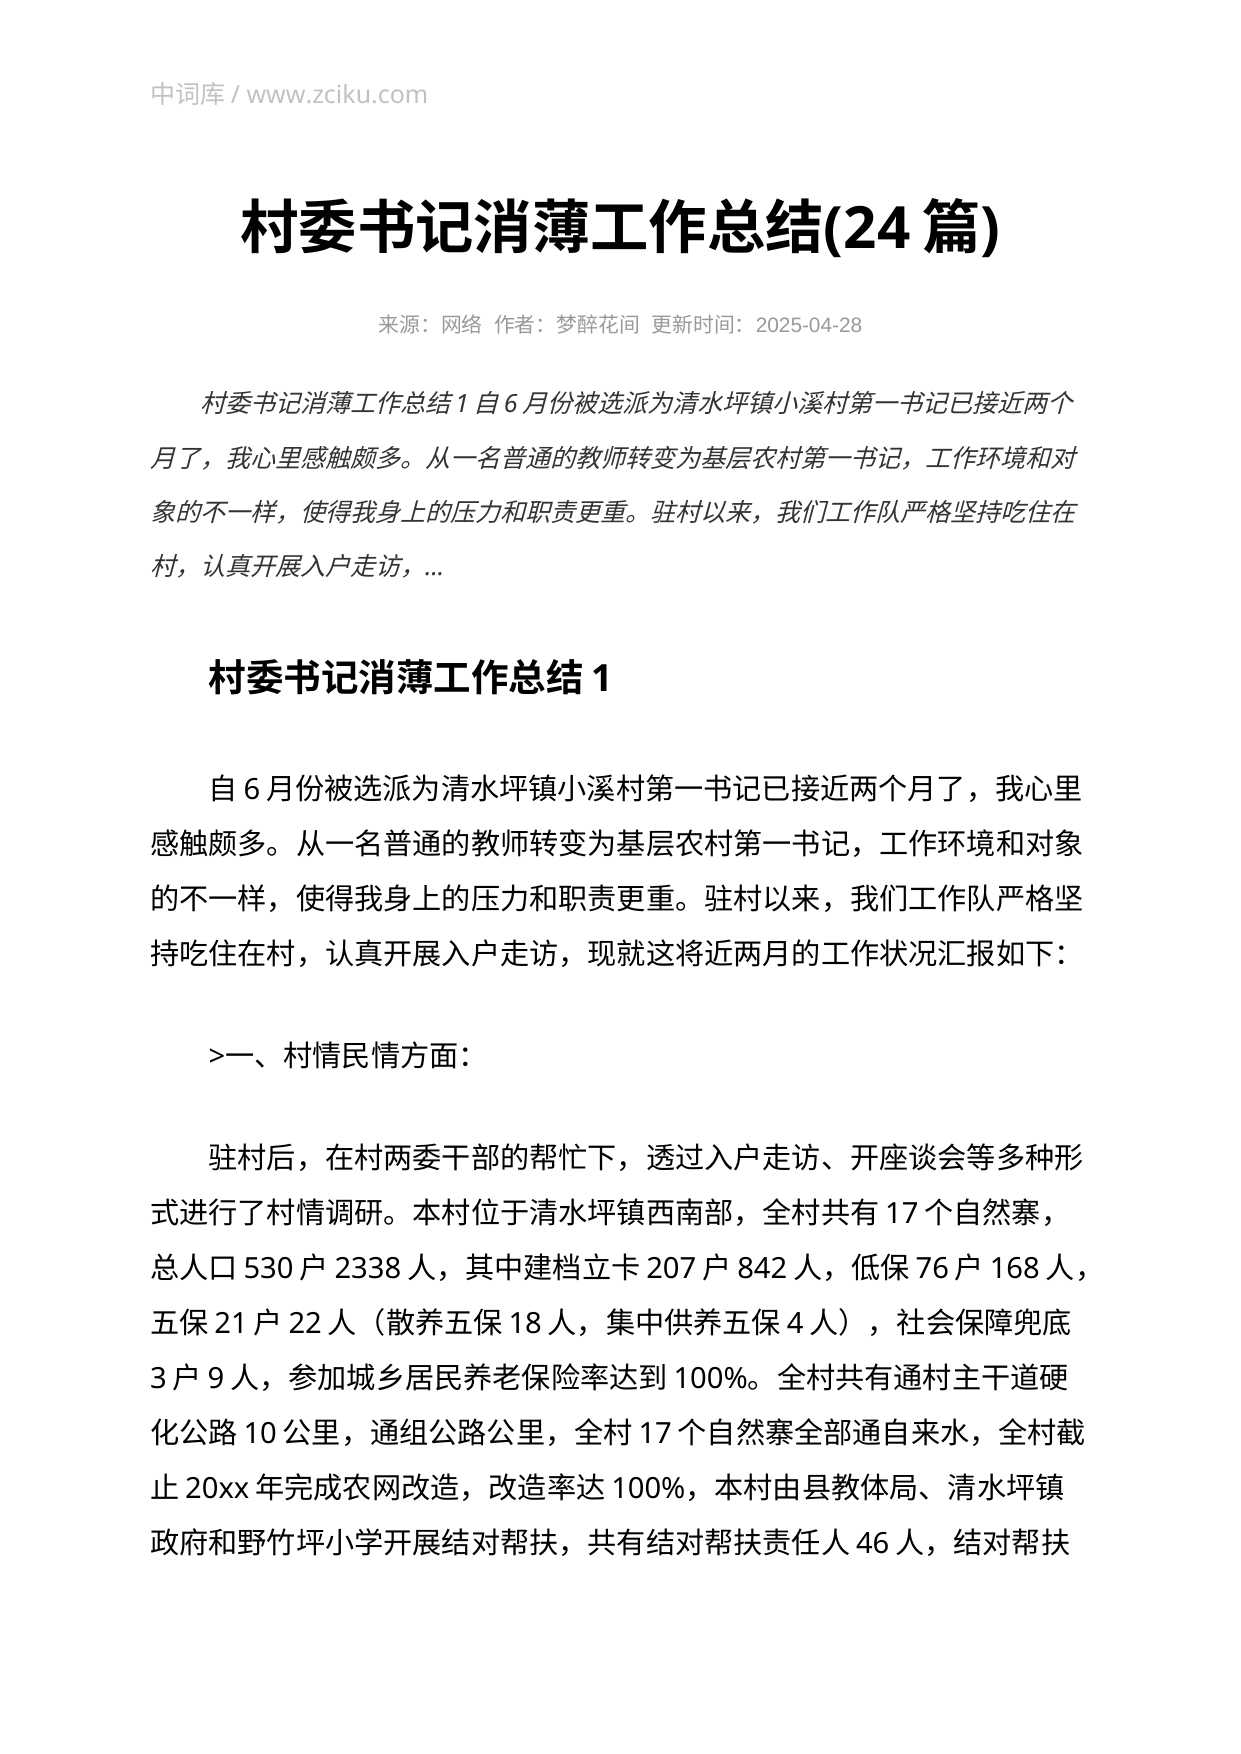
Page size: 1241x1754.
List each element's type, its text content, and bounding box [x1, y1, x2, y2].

text 来源：网络 作者：梦醉花间 更新时间：2025-04-28 [150, 313, 1090, 337]
subtitle 村委书记消薄工作总结(24篇) [150, 181, 1090, 266]
text >一、村情民情方面： [150, 1032, 1090, 1075]
text 村委书记消薄工作总结1自6月份被选派为清水坪镇小溪村第一书记已接近两个月了，我心里感触颇多。从一名普通的教师转变为基层农村第一书记，工作环境和对象的不一样，使得我身上的压力和职责更重。驻村以来，我们工作队严格坚持吃住在村，认真开展入户走访，... [150, 384, 1090, 583]
text 村委书记消薄工作总结1 [150, 648, 1090, 703]
text 自6月份被选派为清水坪镇小溪村第一书记已接近两个月了，我心里感触颇多。从一名普通的教师转变为基层农村第一书记，工作环境和对象的不一样，使得我身上的压力和职责更重。驻村以来，我们工作队严格坚持吃住在村，认真开展入户走访，现就这将近两月的工作状况汇报如下： [150, 766, 1090, 973]
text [150, 1134, 1090, 1562]
